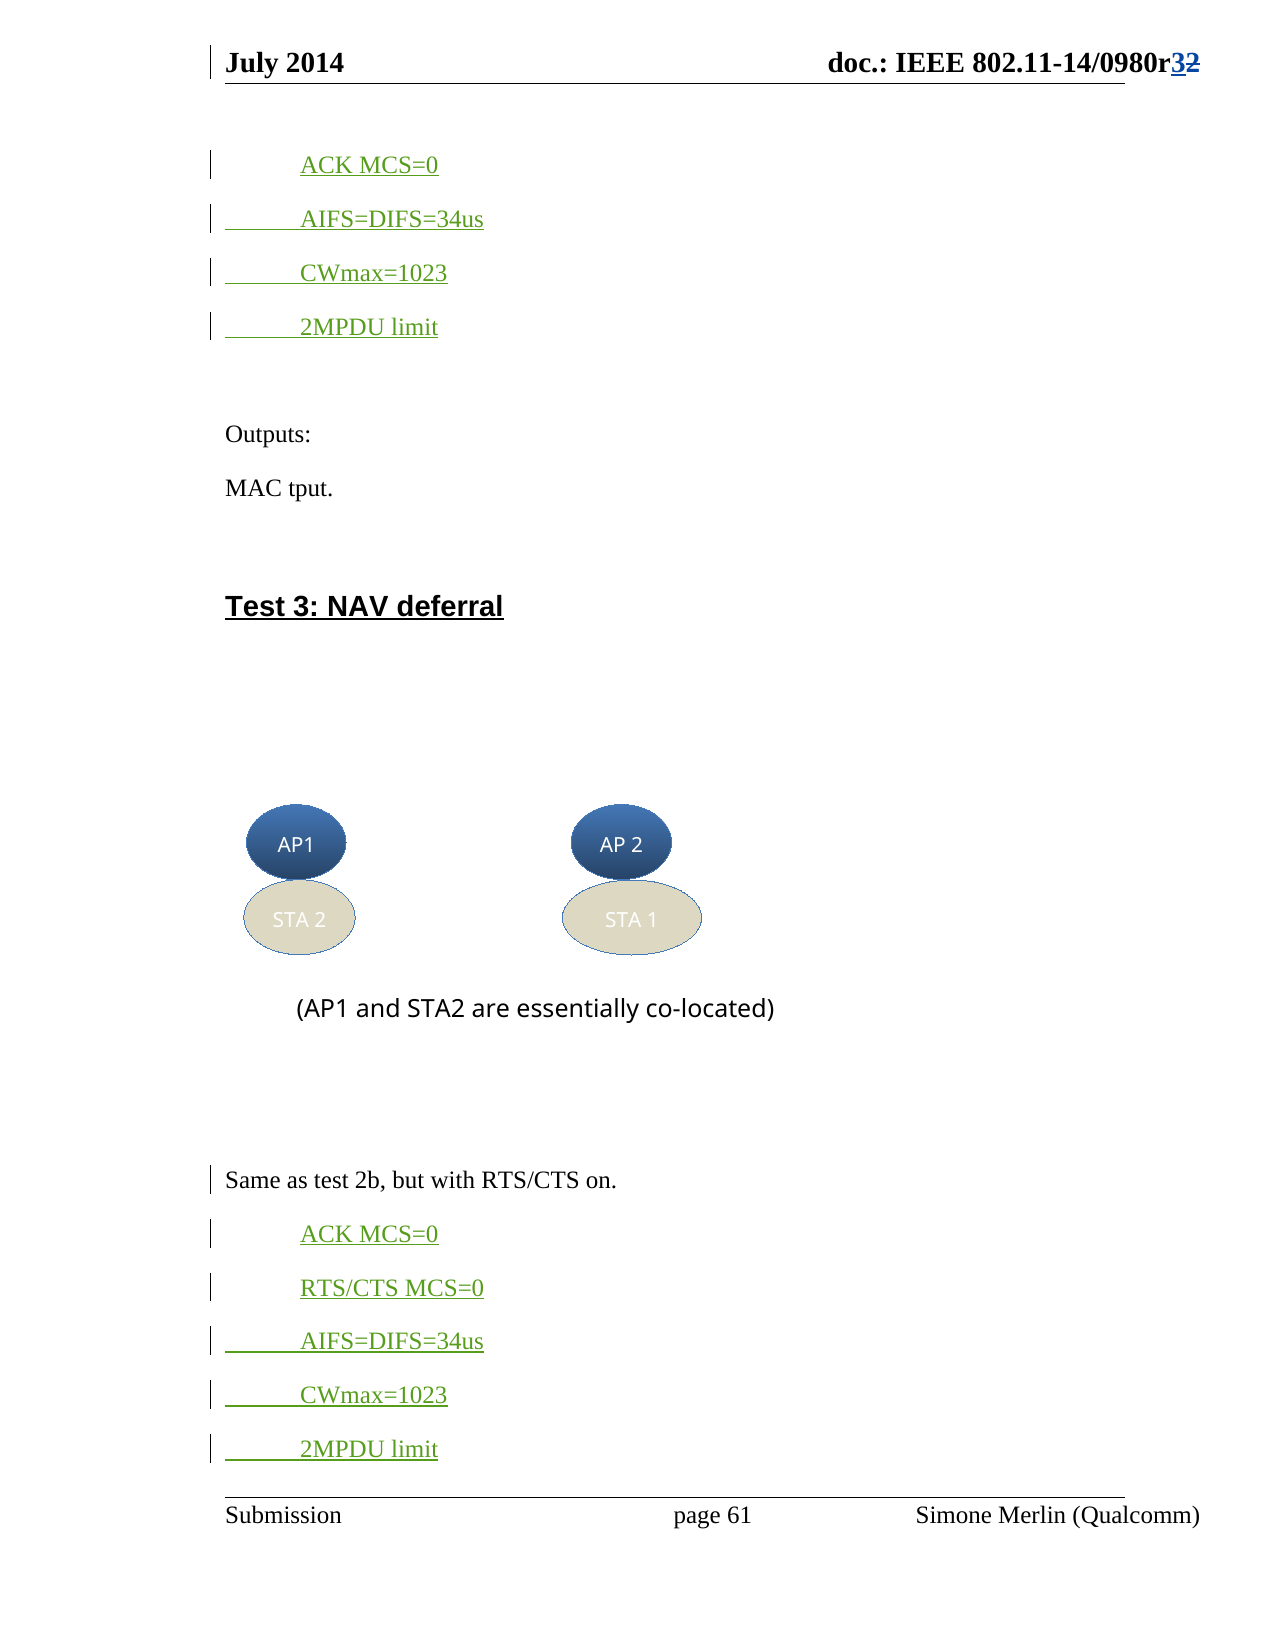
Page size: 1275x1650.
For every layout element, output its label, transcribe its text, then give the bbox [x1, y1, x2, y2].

text Same as test 2b, but with RTS/CTS on. [225, 1165, 1125, 1194]
text Outputs: [225, 419, 1125, 448]
text MAC tput. [225, 473, 1125, 502]
subtitle Test 3: NAV deferral [225, 589, 1125, 623]
